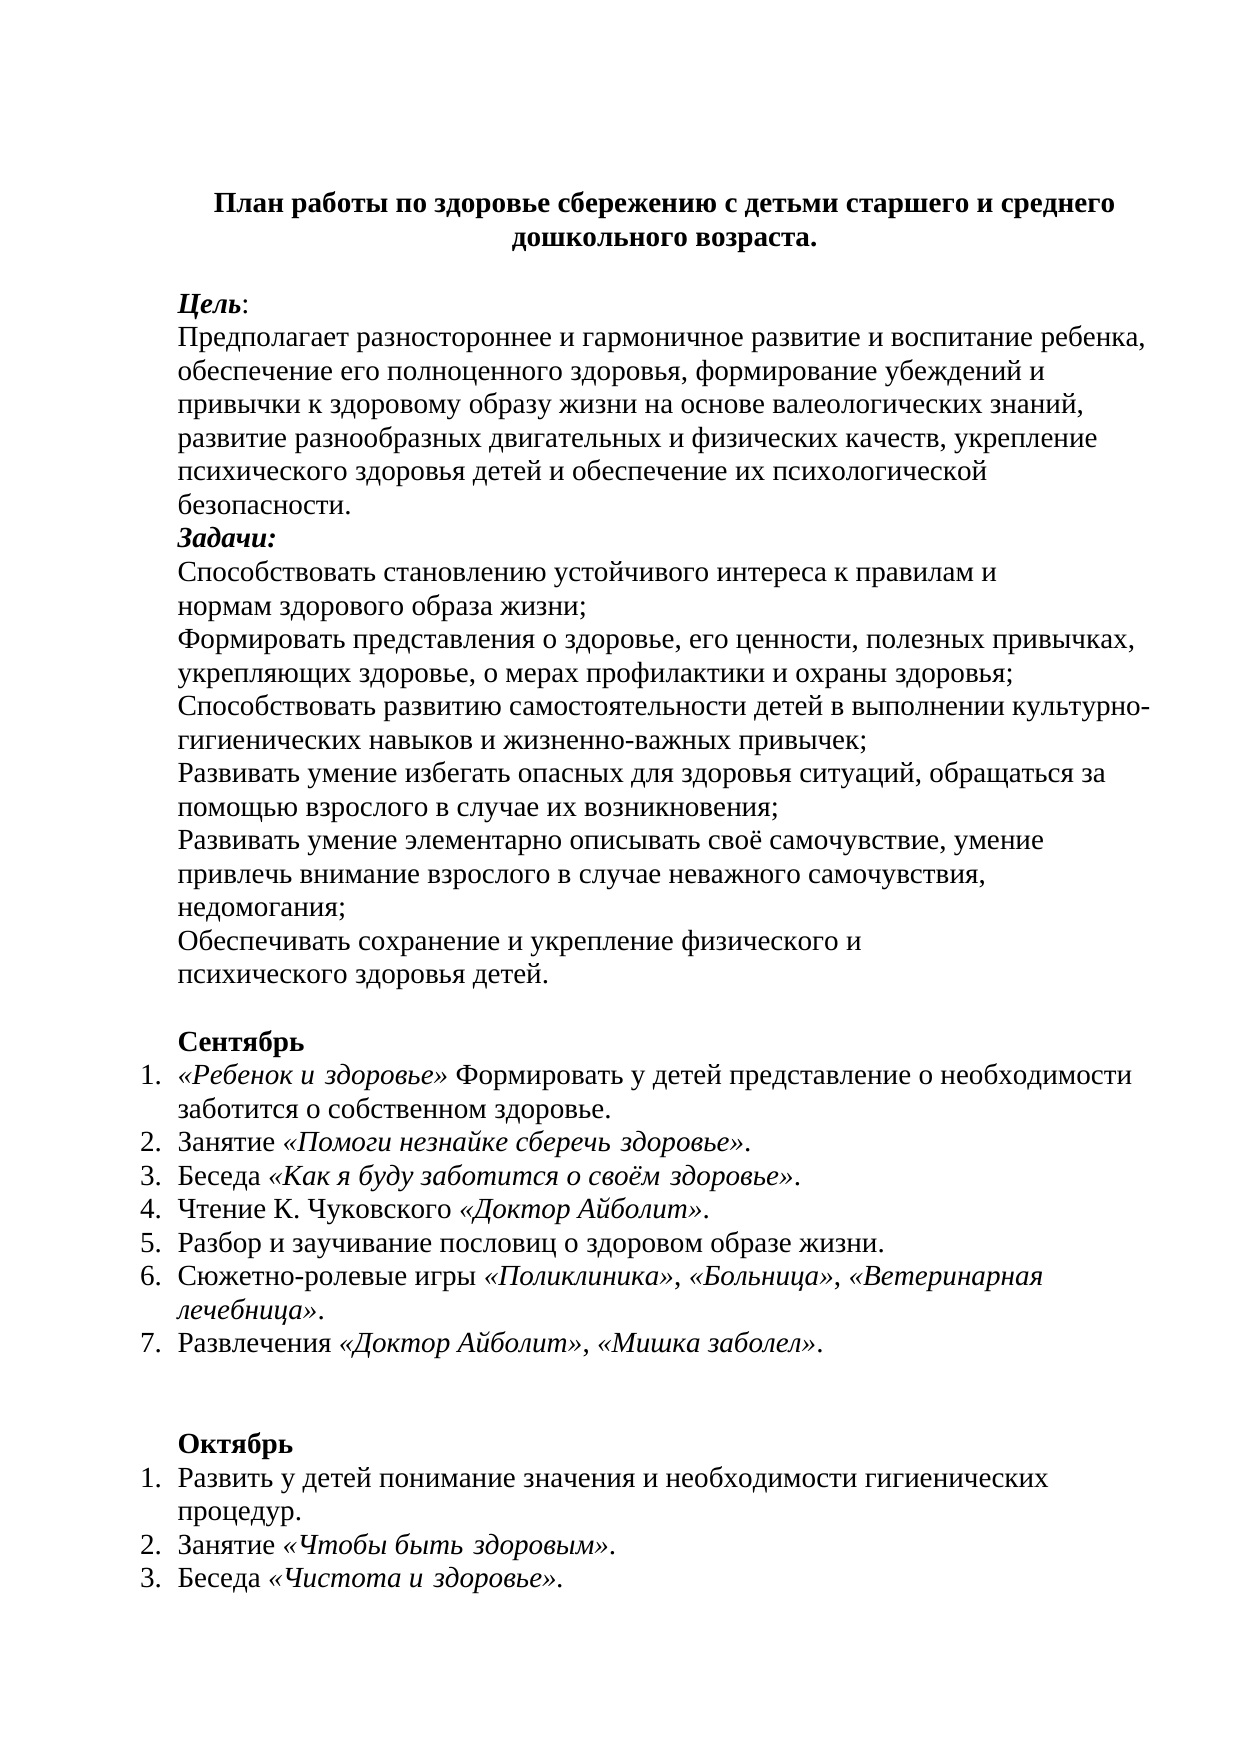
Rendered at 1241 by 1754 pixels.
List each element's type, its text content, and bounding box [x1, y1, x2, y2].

text План работы по здоровье сбережению с детьми старшего и среднего дошкольного возраста. [177, 185, 1152, 252]
list Беседа «Как я буду заботится о своём здоровье». [140, 1158, 1152, 1191]
text Способствовать становлению устойчивого интереса к правилам и нормам здорового образа жизни; [177, 554, 1152, 621]
list Занятие «Чтобы быть здоровым». [140, 1527, 1152, 1560]
text Октябрь [177, 1426, 1152, 1460]
text Формировать представления о здоровье, его ценности, полезных привычках, укрепляющих здоровье, о мерах профилактики и охраны здоровья; [177, 621, 1152, 688]
list Беседа «Чистота и здоровье». [140, 1560, 1152, 1594]
text Обеспечивать сохранение и укрепление физического и психического здоровья детей. [177, 923, 1152, 990]
list Чтение К. Чуковского «Доктор Айболит». [140, 1191, 1152, 1225]
list Сюжетно-ролевые игры «Поликлиника», «Больница», «Ветеринарная лечебница». [140, 1258, 1152, 1326]
list Разбор и заучивание пословиц о здоровом образе жизни. [140, 1225, 1152, 1258]
text Задачи: [177, 521, 1152, 554]
text Сентябрь [177, 1024, 1152, 1057]
list Развить у детей понимание значения и необходимости гигиенических процедур. [140, 1460, 1152, 1527]
text Цель: [177, 286, 1152, 319]
list «Ребенок и здоровье» Формировать у детей представление о необходимости заботится о собственном здоровье. [140, 1057, 1152, 1124]
text Развивать умение элементарно описывать своё самочувствие, умение привлечь внимание взрослого в случае неважного самочувствия, недомогания; [177, 822, 1152, 923]
text Развивать умение избегать опасных для здоровья ситуаций, обращаться за помощью взрослого в случае их возникновения; [177, 755, 1152, 822]
list Занятие «Помоги незнайке сберечь здоровье». [140, 1124, 1152, 1158]
text Предполагает разностороннее и гармоничное развитие и воспитание ребенка, обеспечение его полноценного здоровья, формирование убеждений и привычки к здоровому образу жизни на основе валеологических знаний, развитие разнообразных двигательных и физических качеств, укрепление психического здоровья детей и обеспечение их психологической безопасности. [177, 319, 1152, 521]
list Развлечения «Доктор Айболит», «Мишка заболел». [140, 1326, 1152, 1359]
text Способствовать развитию самостоятельности детей в выполнении культурно-гигиенических навыков и жизненно-важных привычек; [177, 688, 1152, 755]
